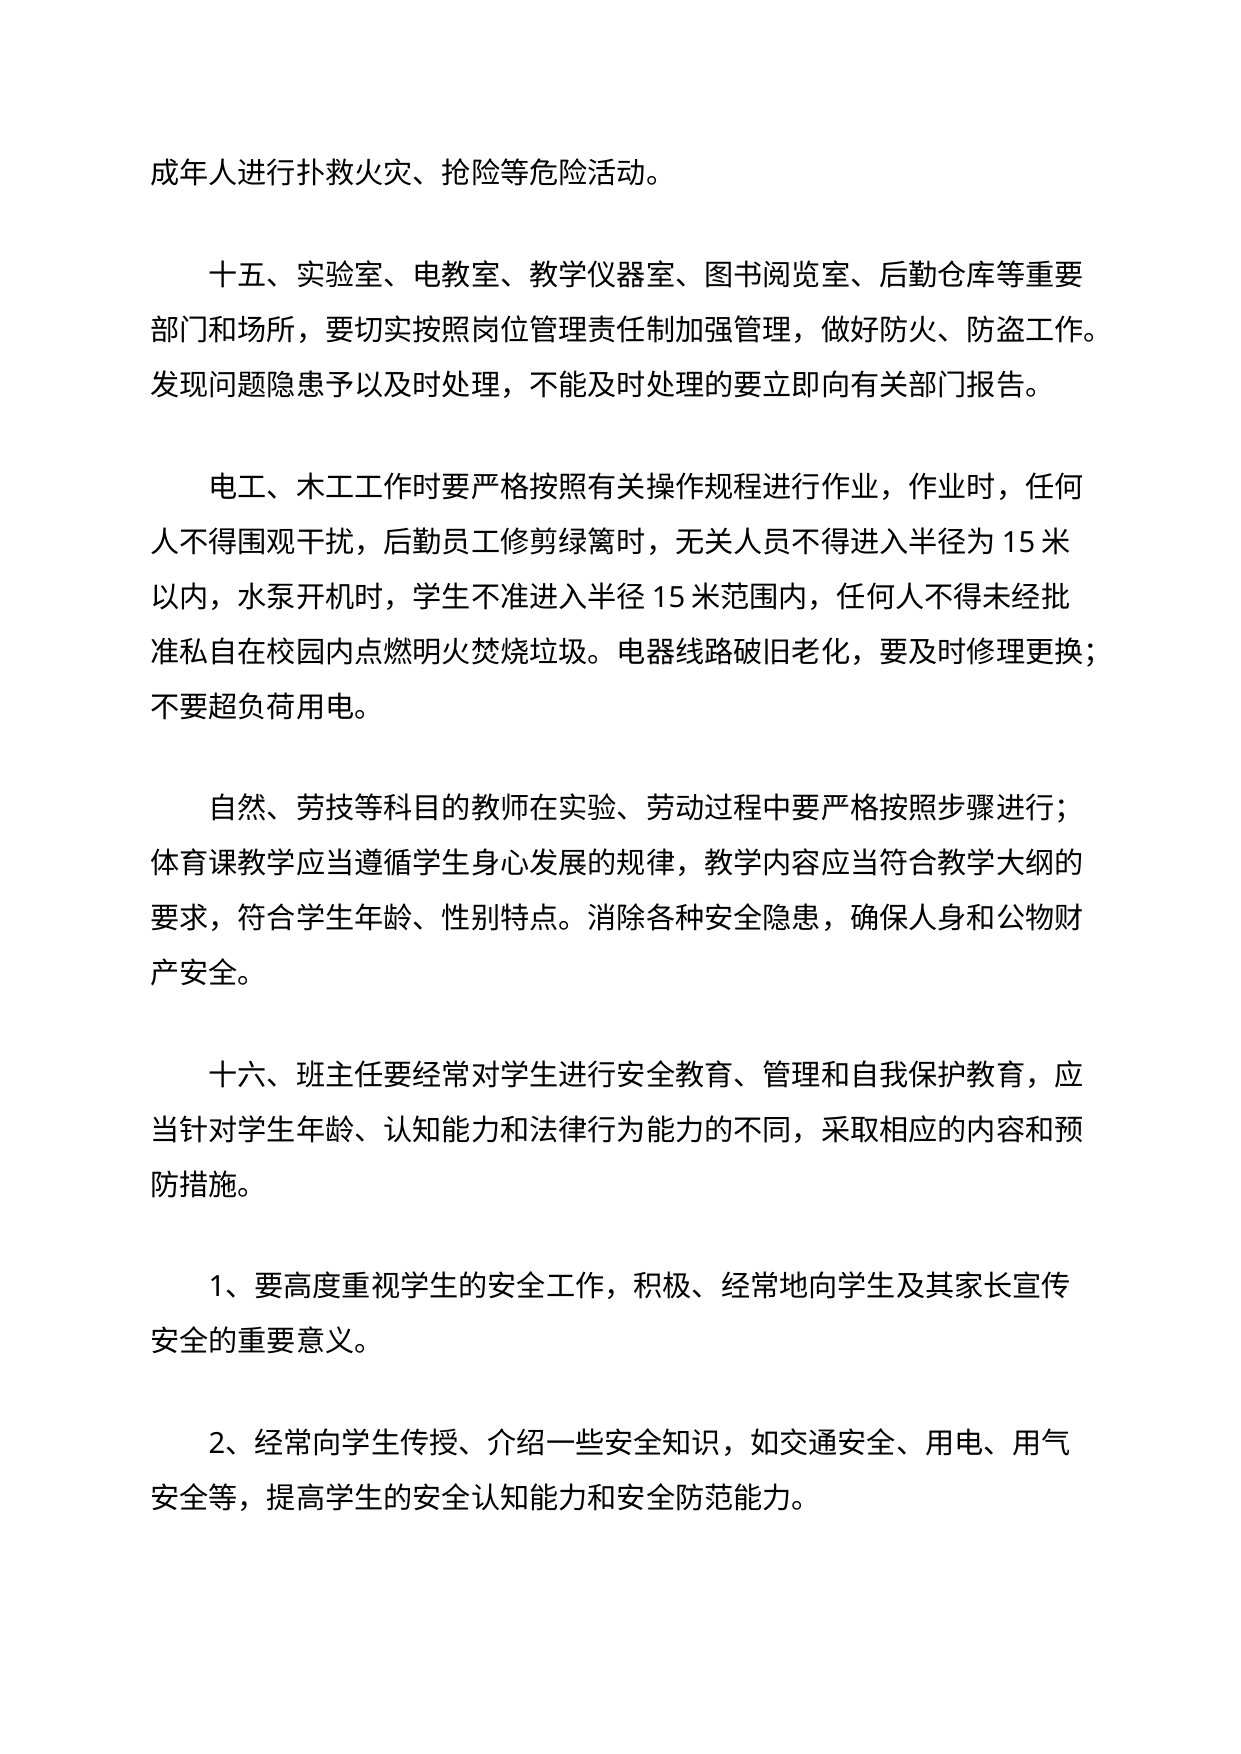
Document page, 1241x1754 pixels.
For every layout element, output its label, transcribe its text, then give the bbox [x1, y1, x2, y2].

text 十五、实验室、电教室、教学仪器室、图书阅览室、后勤仓库等重要部门和场所，要切实按照岗位管理责任制加强管理，做好防火、防盗工作。发现问题隐患予以及时处理，不能及时处理的要立即向有关部门报告。 [150, 252, 1090, 404]
text 自然、劳技等科目的教师在实验、劳动过程中要严格按照步骤进行；体育课教学应当遵循学生身心发展的规律，教学内容应当符合教学大纲的要求，符合学生年龄、性别特点。消除各种安全隐患，确保人身和公物财产安全。 [150, 785, 1090, 992]
text 1、要高度重视学生的安全工作，积极、经常地向学生及其家长宣传安全的重要意义。 [150, 1263, 1090, 1360]
text 2、经常向学生传授、介绍一些安全知识，如交通安全、用电、用气安全等，提高学生的安全认知能力和安全防范能力。 [150, 1420, 1090, 1517]
text 电工、木工工作时要严格按照有关操作规程进行作业，作业时，任何人不得围观干扰，后勤员工修剪绿篱时，无关人员不得进入半径为15米以内，水泵开机时，学生不准进入半径15米范围内，任何人不得未经批准私自在校园内点燃明火焚烧垃圾。电器线路破旧老化，要及时修理更换；不要超负荷用电。 [150, 463, 1090, 725]
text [150, 150, 1090, 192]
text 十六、班主任要经常对学生进行安全教育、管理和自我保护教育，应当针对学生年龄、认知能力和法律行为能力的不同，采取相应的内容和预防措施。 [150, 1051, 1090, 1203]
